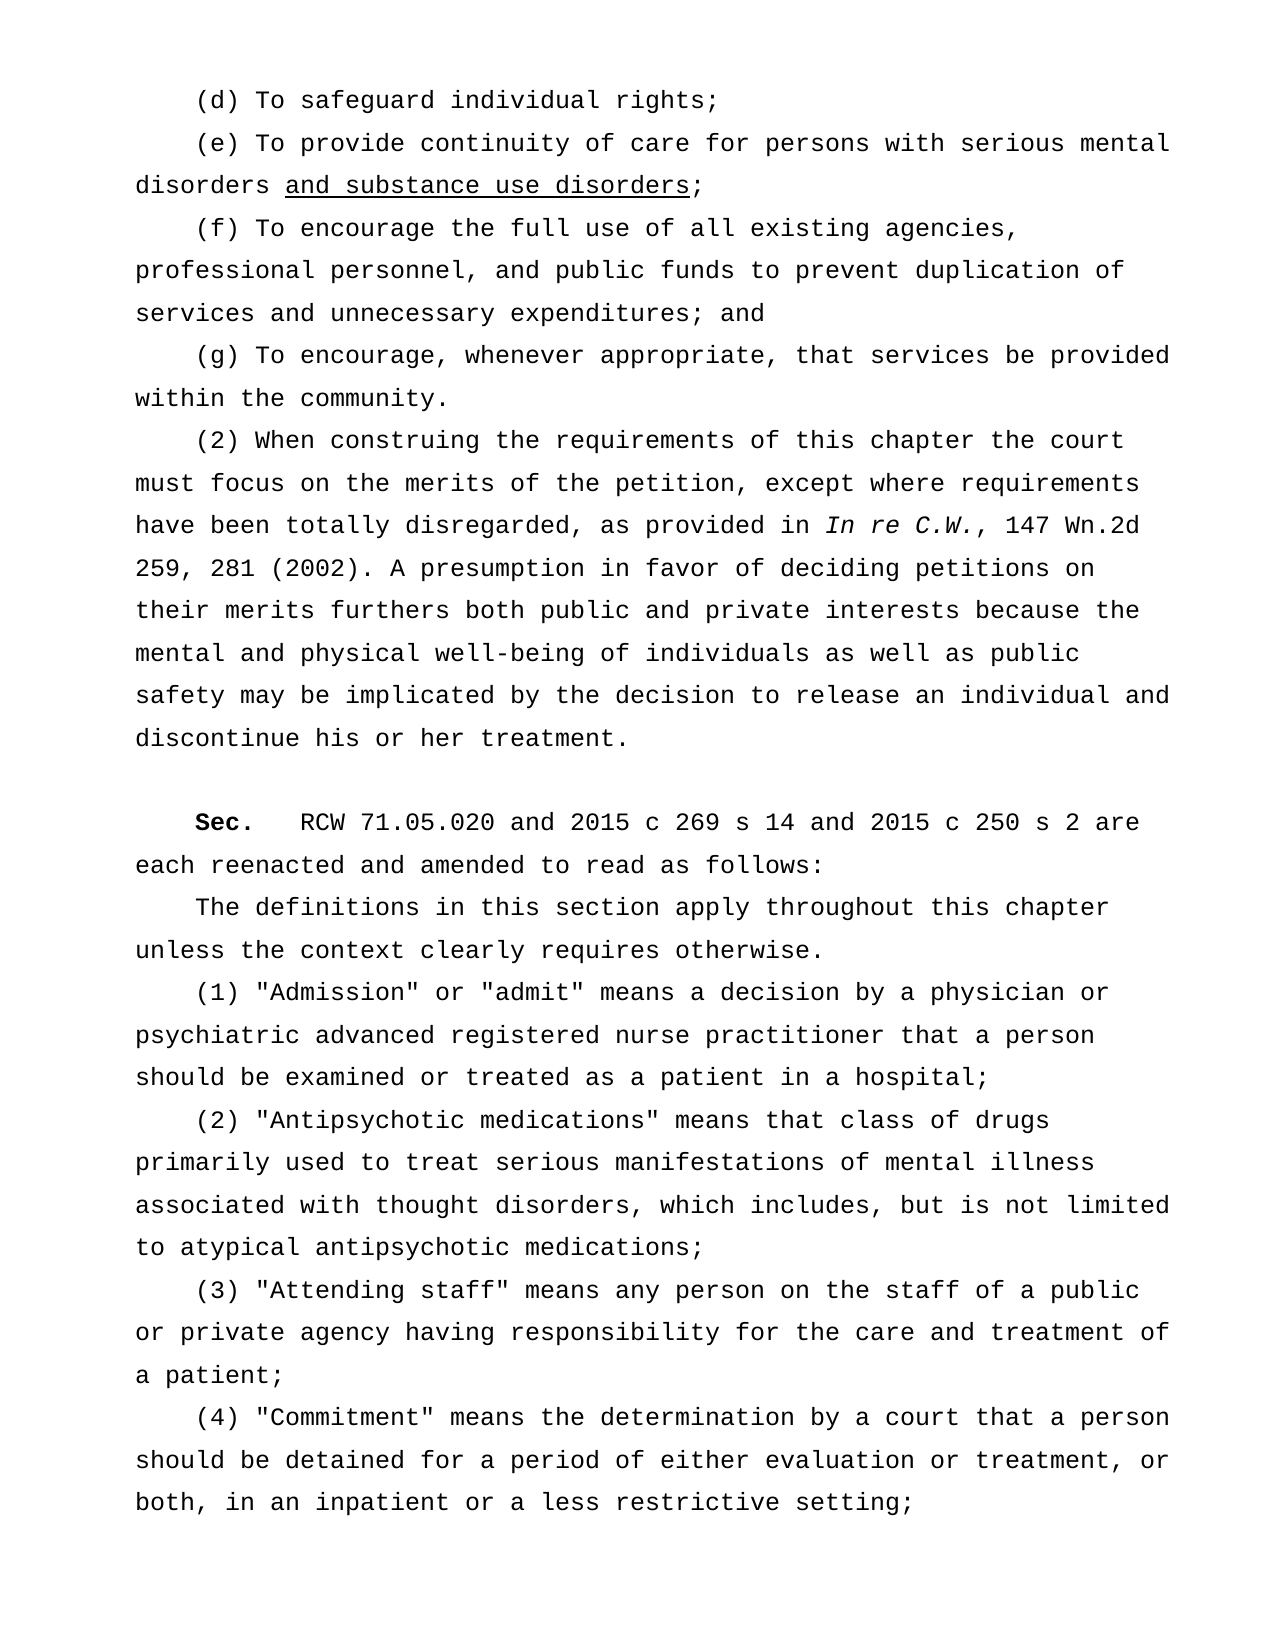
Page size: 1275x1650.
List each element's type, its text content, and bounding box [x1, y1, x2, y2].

text (f) To encourage the full use of all existing agencies, professional personnel, and public funds to prevent duplication of services and unnecessary expenditures; and [135, 202, 1170, 330]
text The definitions in this section apply throughout this chapter unless the context clearly requires otherwise. [135, 882, 1170, 967]
text (1) "Admission" or "admit" means a decision by a physician or psychiatric advanced registered nurse practitioner that a person should be examined or treated as a patient in a hospital; [135, 967, 1170, 1094]
text (3) "Attending staff" means any person on the staff of a public or private agency having responsibility for the care and treatment of a patient; [135, 1264, 1170, 1392]
text (2) "Antipsychotic medications" means that class of drugs primarily used to treat serious manifestations of mental illness associated with thought disorders, which includes, but is not limited to atypical antipsychotic medications; [135, 1094, 1170, 1264]
text (e) To provide continuity of care for persons with serious mental disorders and substance use disorders; [135, 117, 1170, 202]
text Sec. RCW 71.05.020 and 2015 c 269 s 14 and 2015 c 250 s 2 are each reenacted and amended to read as follows: [135, 797, 1170, 882]
text (g) To encourage, whenever appropriate, that services be provided within the community. [135, 330, 1170, 415]
text (4) "Commitment" means the determination by a court that a person should be detained for a period of either evaluation or treatment, or both, in an inpatient or a less restrictive setting; [135, 1392, 1170, 1519]
text (2) When construing the requirements of this chapter the court must focus on the merits of the petition, except where requirements have been totally disregarded, as provided in In re C.W., 147 Wn.2d 259, 281 (2002). A presumption in favor of deciding petitions on their merits furthers both public and private interests because the mental and physical well-being of individuals as well as public safety may be implicated by the decision to release an individual and discontinue his or her treatment. [135, 415, 1170, 755]
text (d) To safeguard individual rights; [135, 75, 1170, 117]
